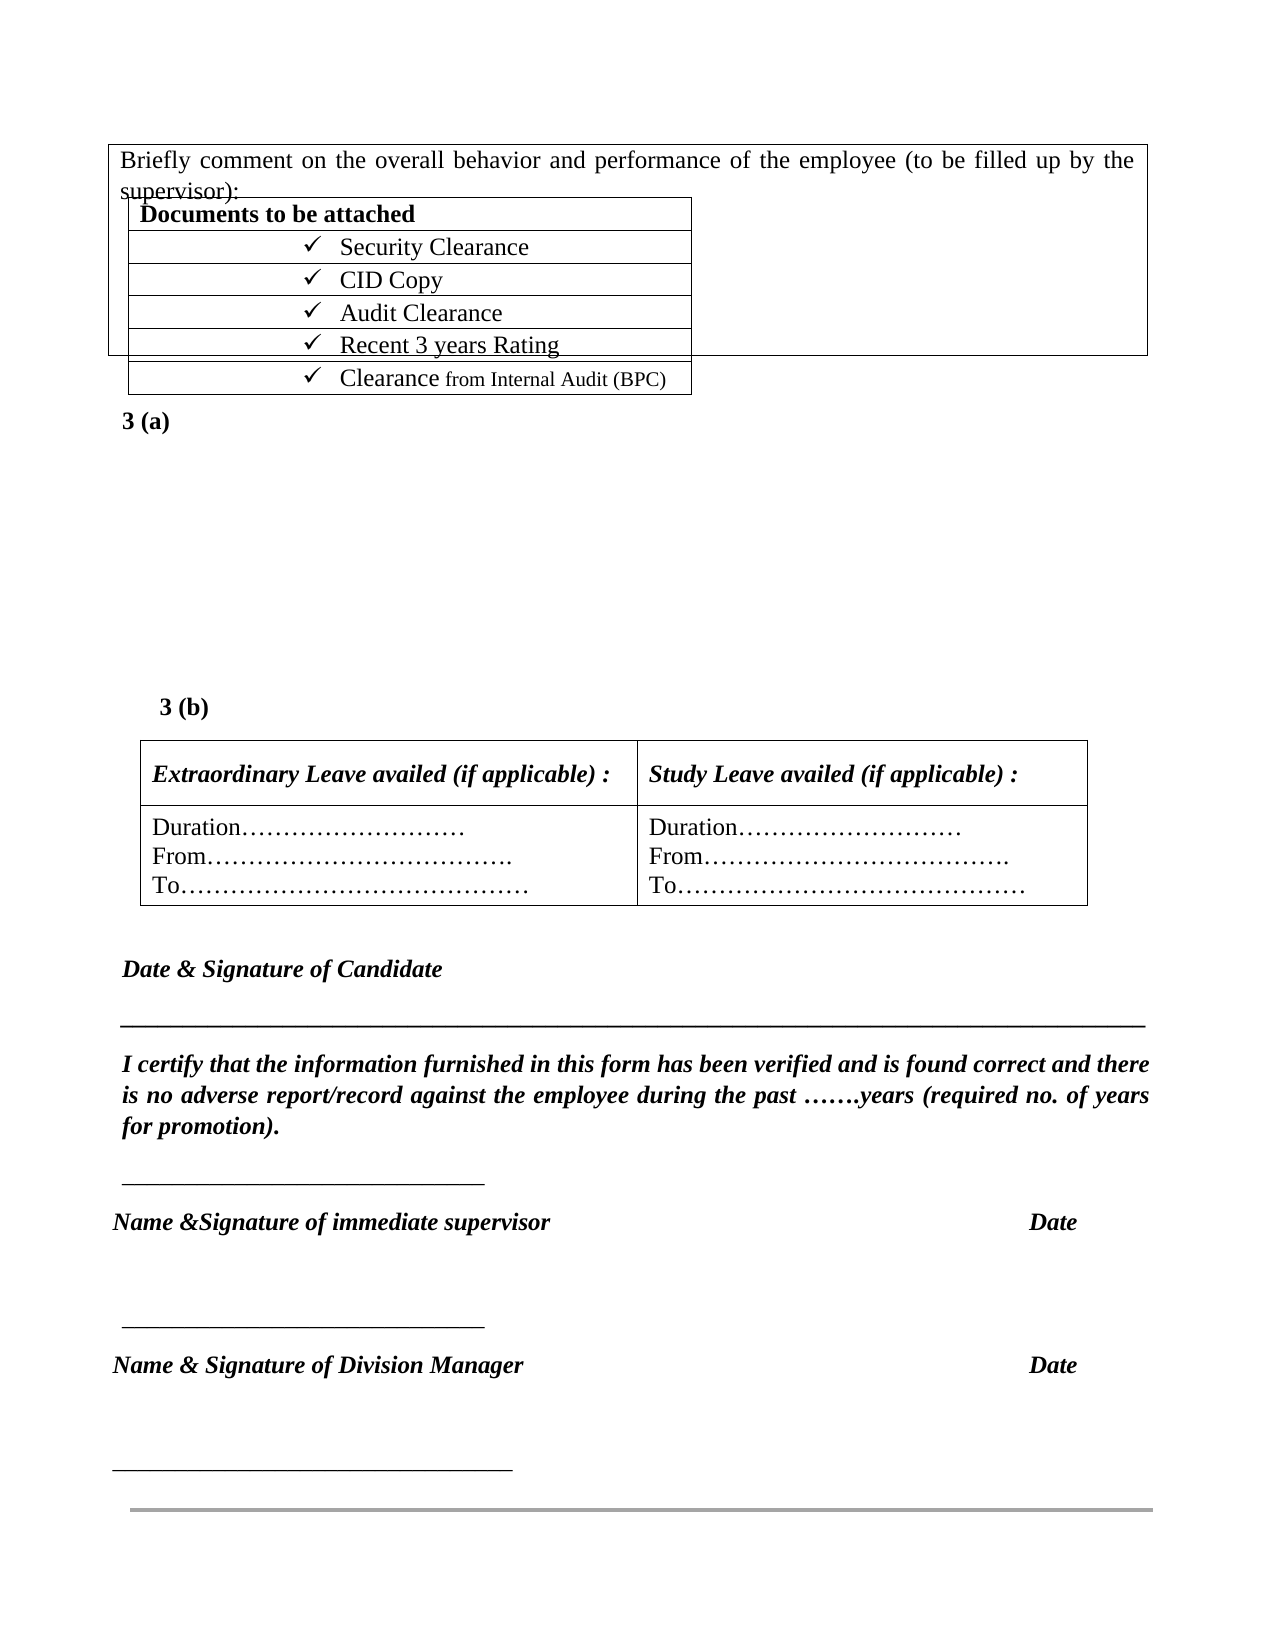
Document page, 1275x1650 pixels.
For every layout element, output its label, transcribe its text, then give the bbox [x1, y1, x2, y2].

table_cell Clearance from Internal Audit (BPC) [129, 362, 691, 394]
text 3 (b) [159, 692, 1153, 721]
table_cell Audit Clearance [129, 296, 691, 328]
text __________________________________________________________________________________ [122, 1001, 1153, 1030]
table_header Briefly comment on the overall behavior and performance of the employee (to be filled up by the supervisor): [109, 145, 1147, 355]
text _____________________________ [122, 1159, 1153, 1188]
text ________________________________ [112, 1445, 1153, 1474]
table_cell Security Clearance [129, 231, 691, 262]
table_header Study Leave availed (if applicable) : [638, 741, 1087, 805]
table_header Documents to be attached [129, 198, 691, 230]
text _____________________________ [122, 1302, 1153, 1331]
text Name &Signature of immediate supervisor Date [112, 1207, 1153, 1235]
text I certify that the information furnished in this form has been verified and is found correct and there is no adverse report/record against the employee during the past …….years (required no. of years for promotion). [122, 1049, 1153, 1140]
table_header Extraordinary Leave availed (if applicable) : [141, 741, 637, 805]
text 3 (a) [122, 406, 1153, 434]
table_cell Recent 3 years Rating [129, 329, 691, 361]
text Date & Signature of Candidate [122, 954, 1153, 982]
table_cell CID Copy [129, 264, 691, 295]
table_cell Duration……………………… From………………………………. To…………………………………… [638, 806, 1087, 905]
text Name & Signature of Division Manager Date [112, 1350, 1153, 1378]
table_cell Duration……………………… From………………………………. To…………………………………… [141, 806, 637, 905]
